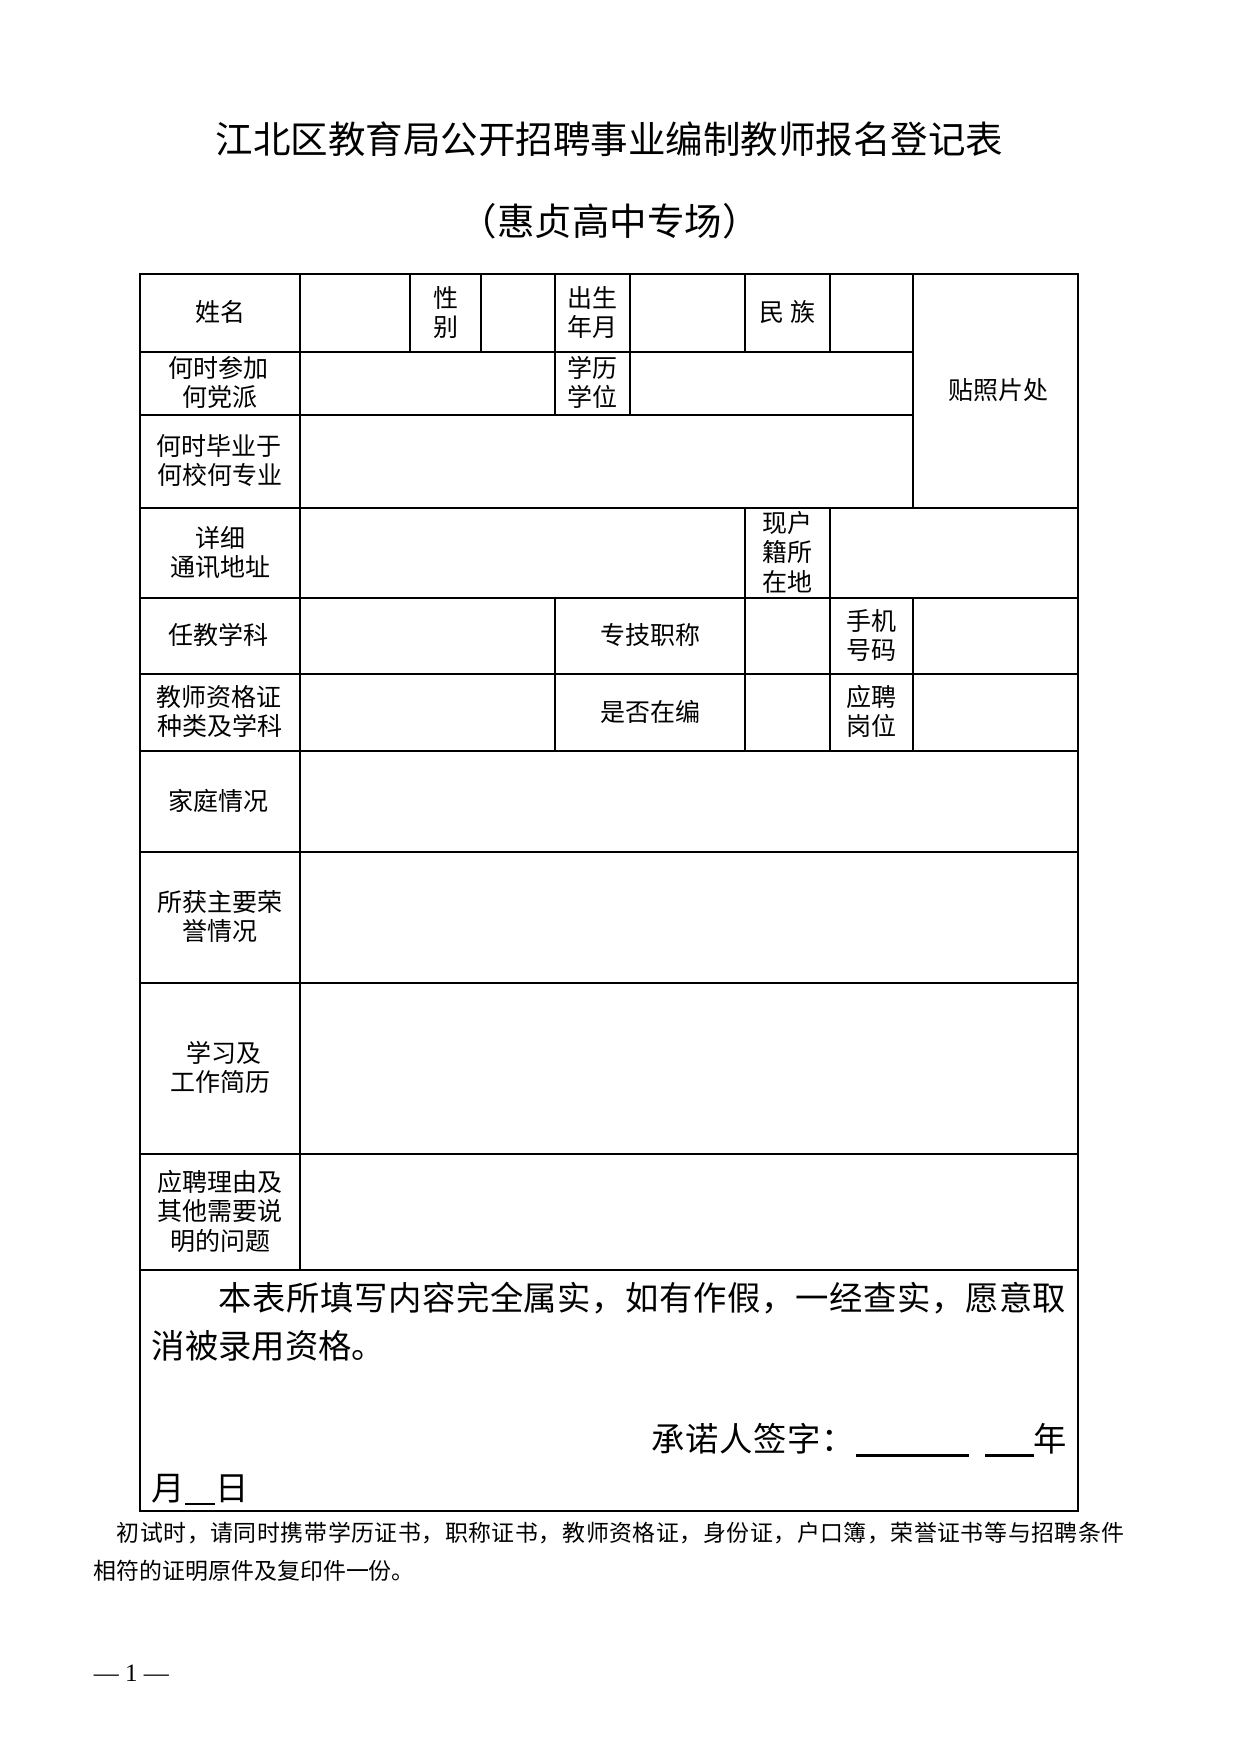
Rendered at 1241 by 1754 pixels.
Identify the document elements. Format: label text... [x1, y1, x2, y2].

table_cell [746, 599, 829, 673]
table_header [831, 275, 912, 351]
table_cell [301, 675, 554, 749]
table_cell 所获主要荣誉情况 [141, 853, 299, 982]
table_cell 应聘理由及其他需要说明的问题 [141, 1155, 299, 1269]
table_header [631, 275, 744, 351]
table_cell [301, 416, 912, 507]
table_cell [301, 1155, 1077, 1269]
table_cell 是否在编 [556, 675, 744, 749]
table_cell 学历 学位 [556, 353, 629, 413]
text （惠贞高中专场） [94, 192, 1125, 246]
table_header 出生年月 [556, 275, 629, 351]
table_cell 本表所填写内容完全属实，如有作假，一经查实，愿意取消被录用资格。 承诺人签字： 年 月 日 [141, 1271, 1077, 1509]
table_header 性别 [411, 275, 480, 351]
text 江北区教育局公开招聘事业编制教师报名登记表 [94, 110, 1125, 164]
table_header 姓名 [141, 275, 299, 351]
table_cell [746, 675, 829, 749]
table_cell [301, 752, 1077, 851]
table_cell 家庭情况 [141, 752, 299, 851]
table_cell [914, 599, 1077, 673]
table_cell 现户籍所在地 [746, 509, 829, 597]
table_cell 手机 号码 [831, 599, 912, 673]
table_cell 专技职称 [556, 599, 744, 673]
table_cell 学习及 工作简历 [141, 984, 299, 1153]
text 初试时，请同时携带学历证书，职称证书，教师资格证，身份证，户口簿，荣誉证书等与招聘条件相符的证明原件及复印件一份。 [94, 1512, 1125, 1587]
table_cell 任教学科 [141, 599, 299, 673]
table_cell [914, 675, 1077, 749]
table_cell 何时参加 何党派 [141, 353, 299, 413]
table_header [482, 275, 554, 351]
table_header 民 族 [746, 275, 829, 351]
table_cell [301, 509, 744, 597]
table_header 贴照片处 [914, 275, 1077, 507]
table_cell [301, 984, 1077, 1153]
table_cell [301, 853, 1077, 982]
table_cell [301, 353, 554, 413]
table_cell 教师资格证种类及学科 [141, 675, 299, 749]
table_cell 何时毕业于何校何专业 [141, 416, 299, 507]
table_cell [831, 509, 1077, 597]
table_cell 详细 通讯地址 [141, 509, 299, 597]
table_cell 应聘岗位 [831, 675, 912, 749]
table_header [301, 275, 409, 351]
table_cell [301, 599, 554, 673]
table_cell [631, 353, 912, 413]
